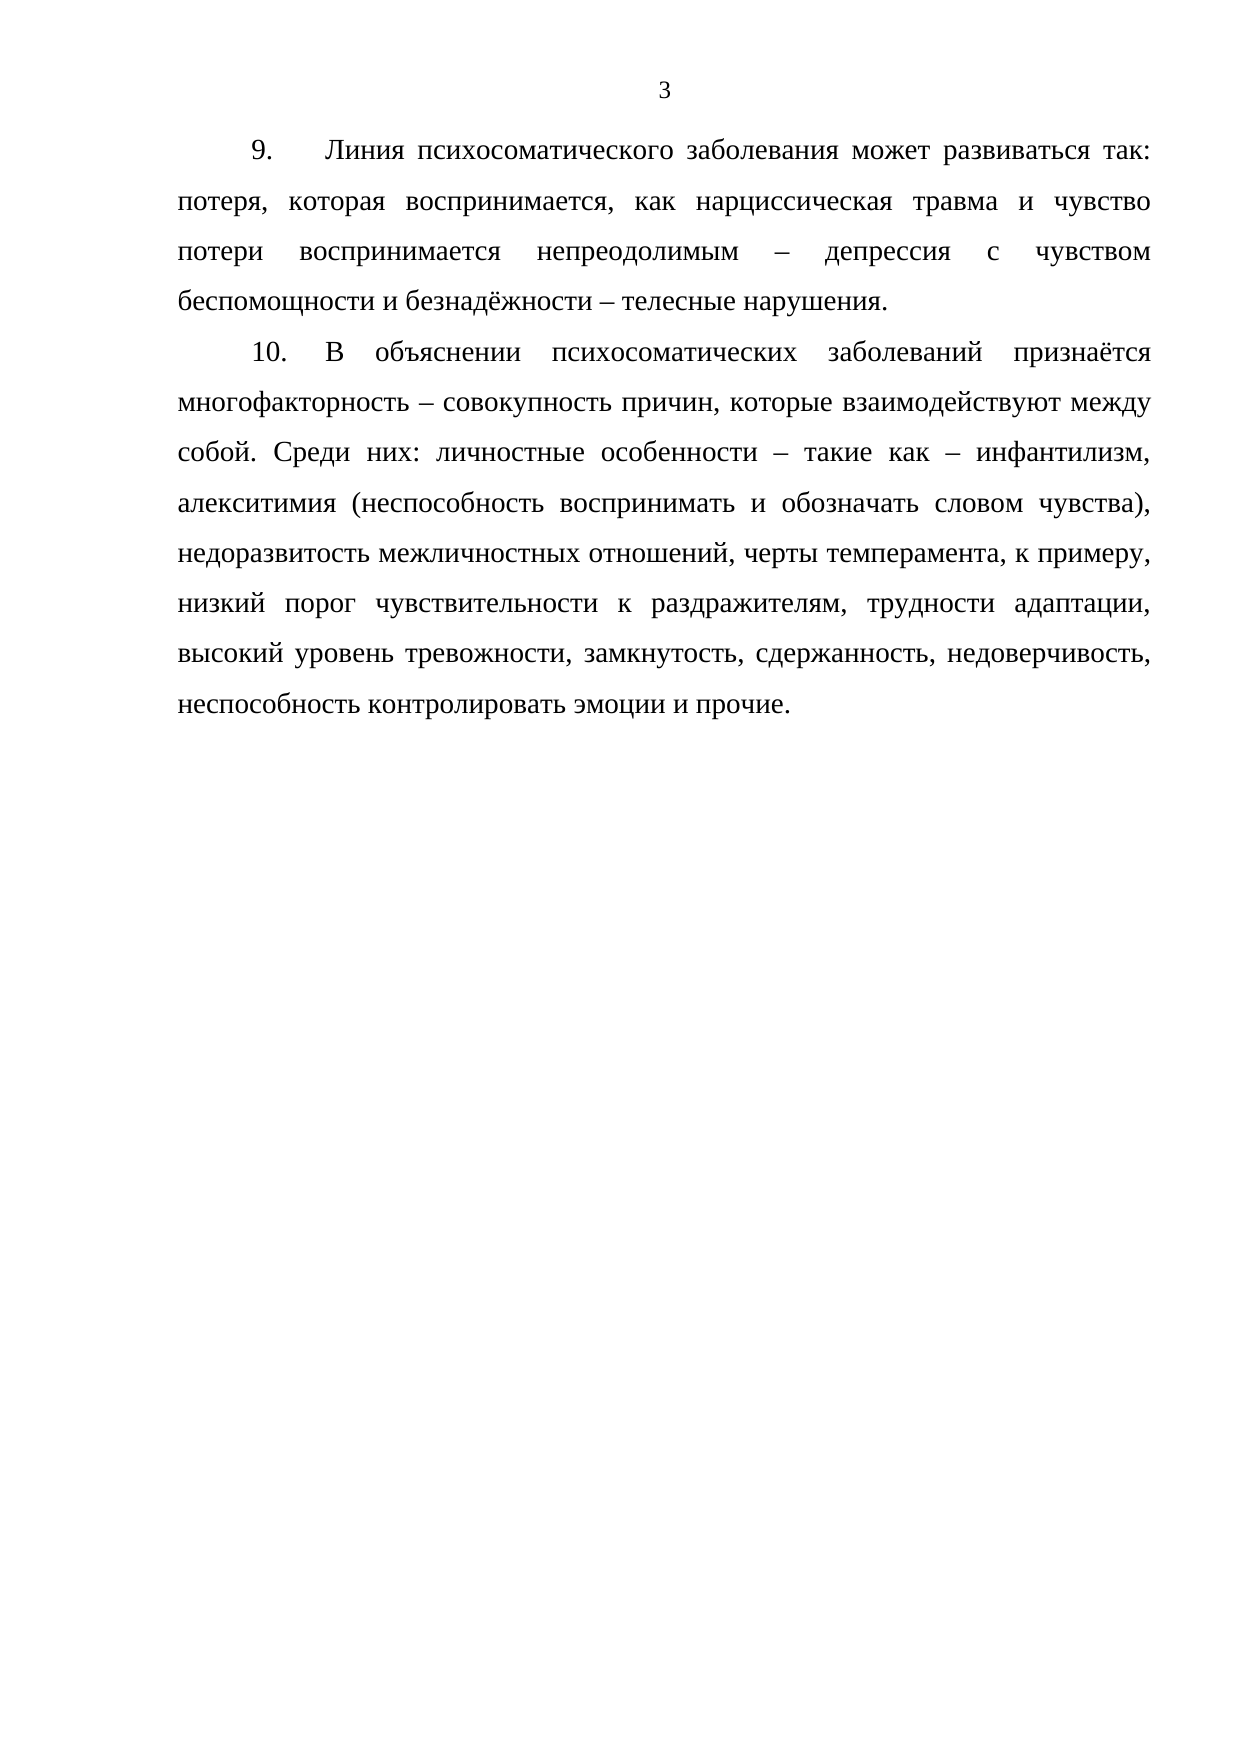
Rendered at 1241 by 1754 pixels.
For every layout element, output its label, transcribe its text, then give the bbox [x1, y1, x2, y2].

list В объяснении психосоматических заболеваний признаётся многофакторность – совокупность причин, которые взаимодействуют между собой. Среди них: личностные особенности – такие как – инфантилизм, алекситимия (неспособность воспринимать и обозначать словом чувства), недоразвитость межличностных отношений, черты темперамента, к примеру, низкий порог чувствительности к раздражителям, трудности адаптации, высокий уровень тревожности, замкнутость, сдержанность, недоверчивость, неспособность контролировать эмоции и прочие. [177, 334, 1152, 719]
list Линия психосоматического заболевания может развиваться так: потеря, которая воспринимается, как нарциссическая травма и чувство потери воспринимается непреодолимым – депрессия с чувством беспомощности и безнадёжности – телесные нарушения. [177, 132, 1152, 317]
